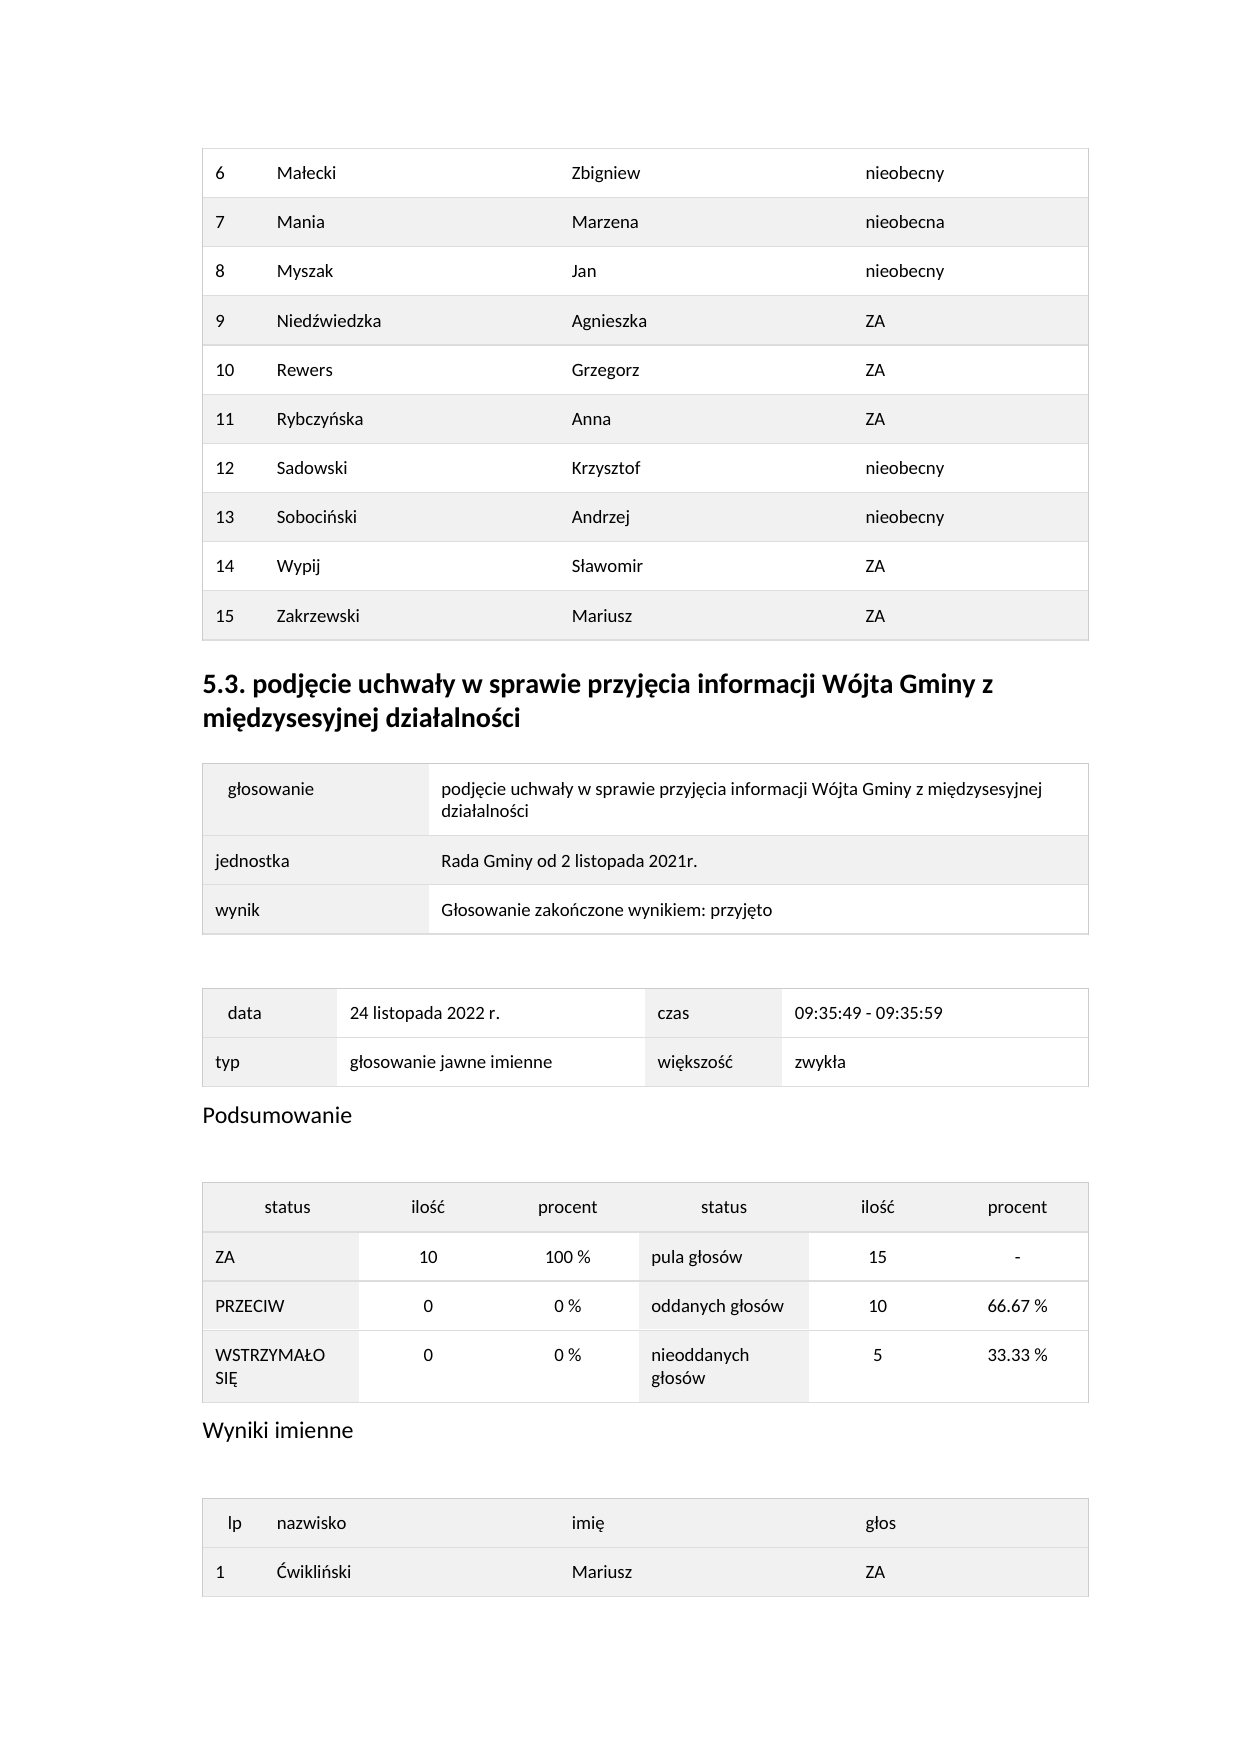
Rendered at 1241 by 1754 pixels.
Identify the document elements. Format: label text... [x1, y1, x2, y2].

table_cell 14 [203, 542, 264, 590]
table_cell ZA [853, 1548, 1088, 1596]
table_cell Sławomir [559, 542, 853, 590]
table_cell głosowanie jawne imienne [337, 1038, 645, 1086]
table_cell większość [645, 1038, 782, 1086]
table_cell pula głosów [639, 1233, 809, 1280]
table_cell nieobecna [853, 198, 1088, 246]
table_cell Grzegorz [559, 346, 853, 393]
table_cell 1 [203, 1548, 264, 1596]
table_header ilość [809, 1183, 946, 1231]
table_cell Agnieszka [559, 296, 853, 344]
text Wyniki imienne [202, 1415, 1038, 1444]
table_header data [203, 989, 337, 1037]
table_cell 9 [203, 296, 264, 344]
table_cell 100 % [496, 1233, 639, 1280]
table_cell jednostka [203, 836, 429, 884]
table_cell 11 [203, 395, 264, 443]
table_header procent [946, 1183, 1088, 1231]
table_cell nieobecny [853, 149, 1088, 197]
table_cell 10 [809, 1282, 946, 1329]
table_cell Anna [559, 395, 853, 443]
table_cell Krzysztof [559, 444, 853, 492]
table_header 24 listopada 2022 r. [337, 989, 645, 1037]
table_cell 0 % [496, 1331, 639, 1402]
table_cell 66.67 % [946, 1282, 1088, 1329]
table_header lp [203, 1499, 264, 1547]
table_header nazwisko [264, 1499, 559, 1547]
table_cell Rada Gminy od 2 listopada 2021r. [429, 836, 1088, 884]
table_cell 15 [809, 1233, 946, 1280]
table_cell 13 [203, 493, 264, 541]
table_cell Wypij [264, 542, 559, 590]
table_cell ZA [853, 395, 1088, 443]
table_header głos [853, 1499, 1088, 1547]
table_cell Andrzej [559, 493, 853, 541]
table_cell 0 [359, 1282, 496, 1329]
table_cell zwykła [782, 1038, 1088, 1086]
table_cell Niedźwiedzka [264, 296, 559, 344]
table_cell 33.33 % [946, 1331, 1088, 1402]
table_cell 0 % [496, 1282, 639, 1329]
table_header czas [645, 989, 782, 1037]
table_cell Rewers [264, 346, 559, 393]
table_cell nieobecny [853, 493, 1088, 541]
table_cell Jan [559, 247, 853, 295]
table_header imię [559, 1499, 853, 1547]
table_header status [203, 1183, 359, 1231]
table_cell 6 [203, 149, 264, 197]
table_cell nieoddanych głosów [639, 1331, 809, 1402]
table_header status [639, 1183, 809, 1231]
table_cell nieobecny [853, 247, 1088, 295]
table_cell - [946, 1233, 1088, 1280]
table_cell Mariusz [559, 1548, 853, 1596]
table_cell Zbigniew [559, 149, 853, 197]
table_cell Mania [264, 198, 559, 246]
table_cell Małecki [264, 149, 559, 197]
table_header głosowanie [203, 764, 429, 835]
table_cell 5 [809, 1331, 946, 1402]
table_cell Mariusz [559, 591, 853, 639]
table_header podjęcie uchwały w sprawie przyjęcia informacji Wójta Gminy z międzysesyjnej działalności [429, 764, 1088, 835]
table_cell 0 [359, 1331, 496, 1402]
table_cell wynik [203, 885, 429, 933]
table_cell PRZECIW [203, 1282, 359, 1329]
table_cell oddanych głosów [639, 1282, 809, 1329]
table_cell Rybczyńska [264, 395, 559, 443]
table_cell Myszak [264, 247, 559, 295]
table_header procent [496, 1183, 639, 1231]
table_cell 10 [203, 346, 264, 393]
table_cell Głosowanie zakończone wynikiem: przyjęto [429, 885, 1088, 933]
table_cell 10 [359, 1233, 496, 1280]
table_header ilość [359, 1183, 496, 1231]
table_cell ZA [203, 1233, 359, 1280]
table_cell nieobecny [853, 444, 1088, 492]
table_cell ZA [853, 542, 1088, 590]
table_cell ZA [853, 296, 1088, 344]
table_header 09:35:49 - 09:35:59 [782, 989, 1088, 1037]
table_cell Marzena [559, 198, 853, 246]
table_cell 8 [203, 247, 264, 295]
table_cell Ćwikliński [264, 1548, 559, 1596]
table_cell typ [203, 1038, 337, 1086]
text 5.3. podjęcie uchwały w sprawie przyjęcia informacji Wójta Gminy z międzysesyjnej działalności [202, 666, 1038, 763]
table_cell Sadowski [264, 444, 559, 492]
table_cell ZA [853, 346, 1088, 393]
text Podsumowanie [202, 1100, 1038, 1129]
table_cell Zakrzewski [264, 591, 559, 639]
table_cell Sobociński [264, 493, 559, 541]
table_cell 12 [203, 444, 264, 492]
table_cell ZA [853, 591, 1088, 639]
table_cell 7 [203, 198, 264, 246]
table_cell 15 [203, 591, 264, 639]
table_cell WSTRZYMAŁO SIĘ [203, 1331, 359, 1402]
